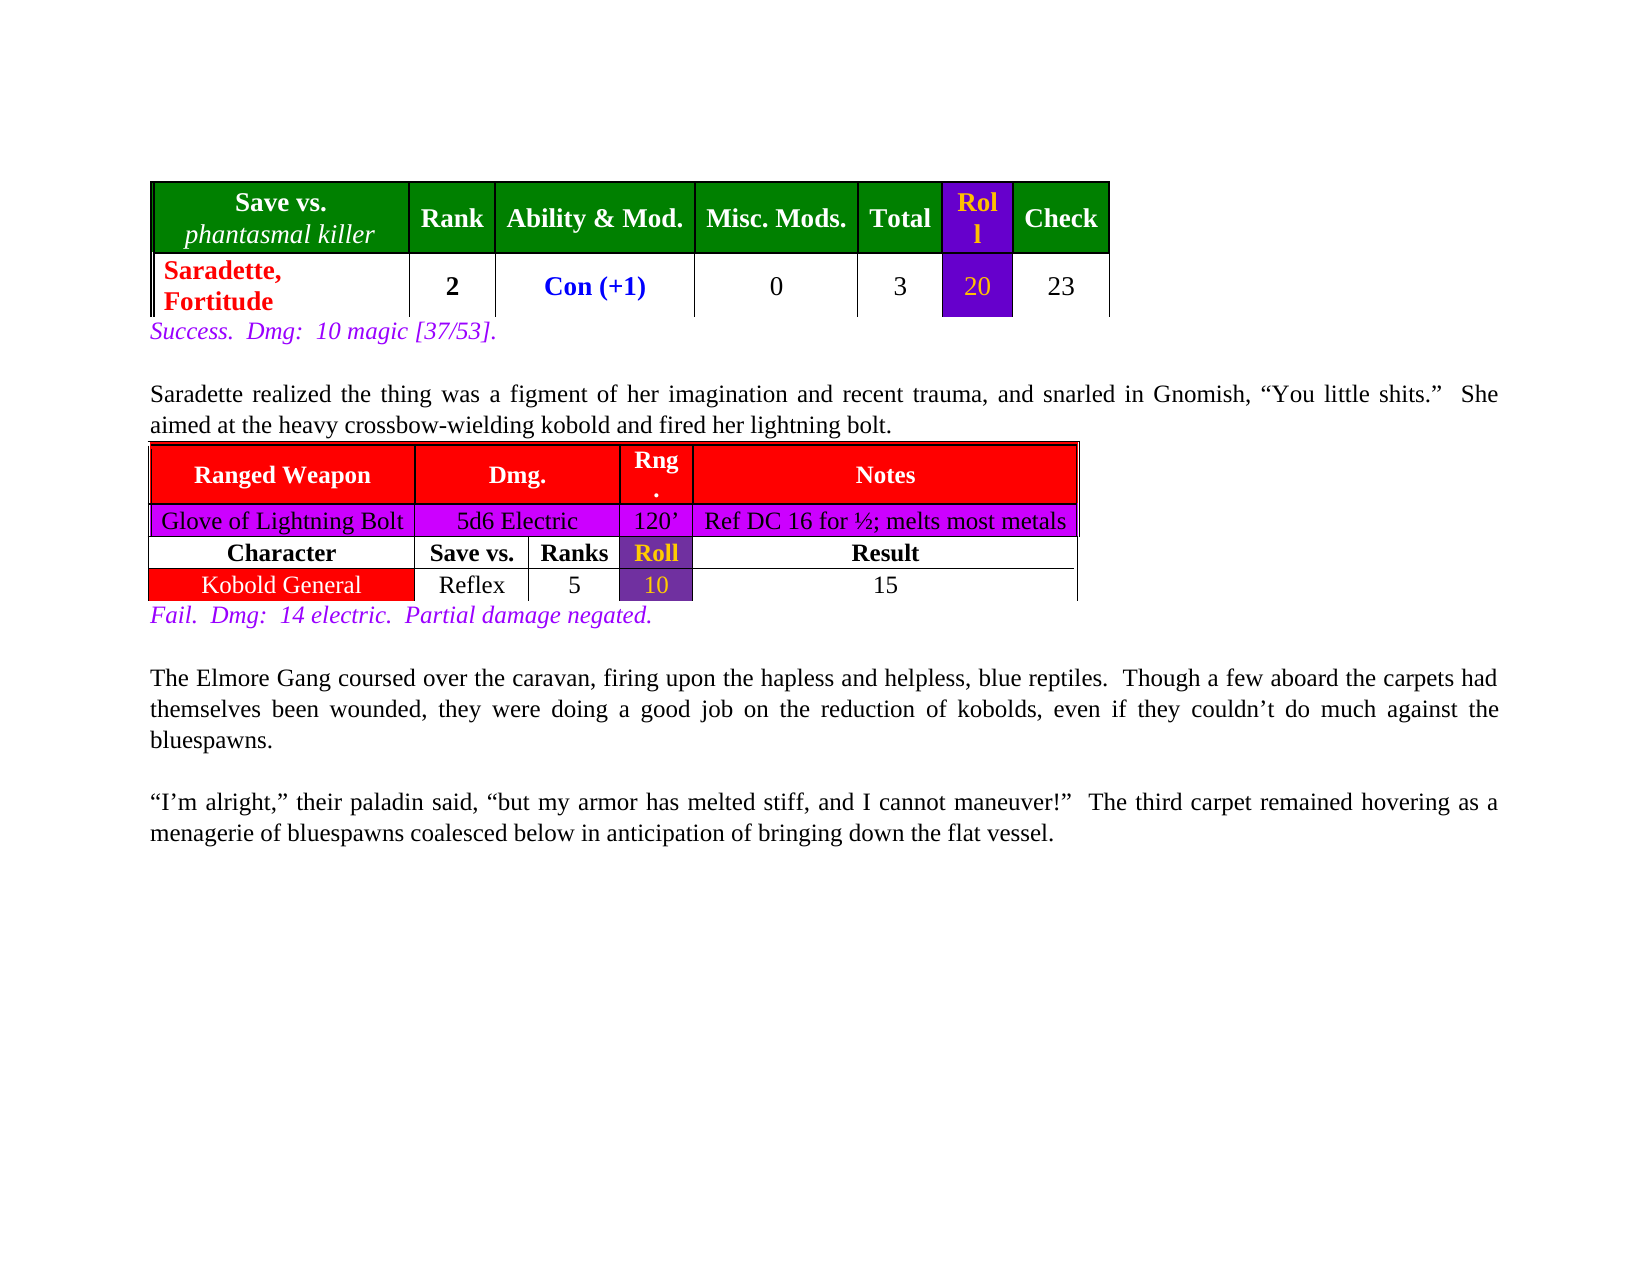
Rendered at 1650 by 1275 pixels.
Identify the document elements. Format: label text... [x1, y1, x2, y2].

table_header Ranged Weapon [150, 445, 414, 503]
text Fail. Dmg: 14 electric. Partial damage negated. [150, 601, 1500, 629]
table_cell Glove of Lightning Bolt [152, 505, 414, 536]
table_header Roll [943, 183, 1012, 252]
table_cell 0 [695, 254, 857, 317]
table_cell 23 [1013, 254, 1109, 317]
table_cell 5d6 Electric [415, 505, 619, 536]
table_cell Character [149, 537, 414, 568]
table_cell Ranks [529, 537, 619, 568]
table_cell Con (+1) [496, 254, 694, 317]
table_cell 3 [858, 254, 942, 317]
table_cell Saradette, Fortitude [155, 254, 409, 317]
table_cell 2 [410, 254, 495, 317]
text The Elmore Gang coursed over the caravan, firing upon the hapless and helpless, blue reptiles. Though a few aboard the carpets had themselves been wounded, they were doing a good job on the reduction of kobolds, even if they couldn’t do much against the bluespawns. [150, 663, 1500, 753]
table_header Save vs. phantasmal killer [155, 183, 408, 252]
table_cell 120’ [620, 505, 692, 536]
table_cell 5 [529, 569, 619, 601]
table_cell 10 [620, 569, 692, 601]
table_header Notes [694, 446, 1076, 503]
text Saradette realized the thing was a figment of her imagination and recent trauma, and snarled in Gnomish, “You little shits.” She aimed at the heavy crossbow-wielding kobold and fired her lightning bolt. [150, 379, 1500, 438]
text Success. Dmg: 10 magic [37/53]. [150, 317, 1500, 345]
table_cell Ref DC 16 for ½; melts most metals [693, 505, 1076, 536]
table_header Rng. [621, 446, 692, 503]
text “I’m alright,” their paladin said, “but my armor has melted stiff, and I cannot maneuver!” The third carpet remained hovering as a menagerie of bluespawns coalesced below in anticipation of bringing down the flat vessel. [150, 787, 1500, 847]
table_header Misc. Mods. [696, 183, 857, 252]
table_header Total [859, 183, 941, 252]
table_cell 20 [943, 254, 1012, 317]
table_cell Save vs. [415, 537, 528, 568]
table_header Ability & Mod. [496, 183, 694, 252]
table_header Rank [410, 183, 494, 252]
table_cell Reflex [415, 569, 528, 601]
table_cell Roll [620, 537, 692, 568]
table_cell 15 [693, 568, 1077, 601]
table_cell Kobold General [149, 569, 414, 601]
table_cell Result [693, 537, 1077, 568]
table_header Dmg. [416, 446, 619, 503]
table_header Check [1014, 183, 1108, 252]
